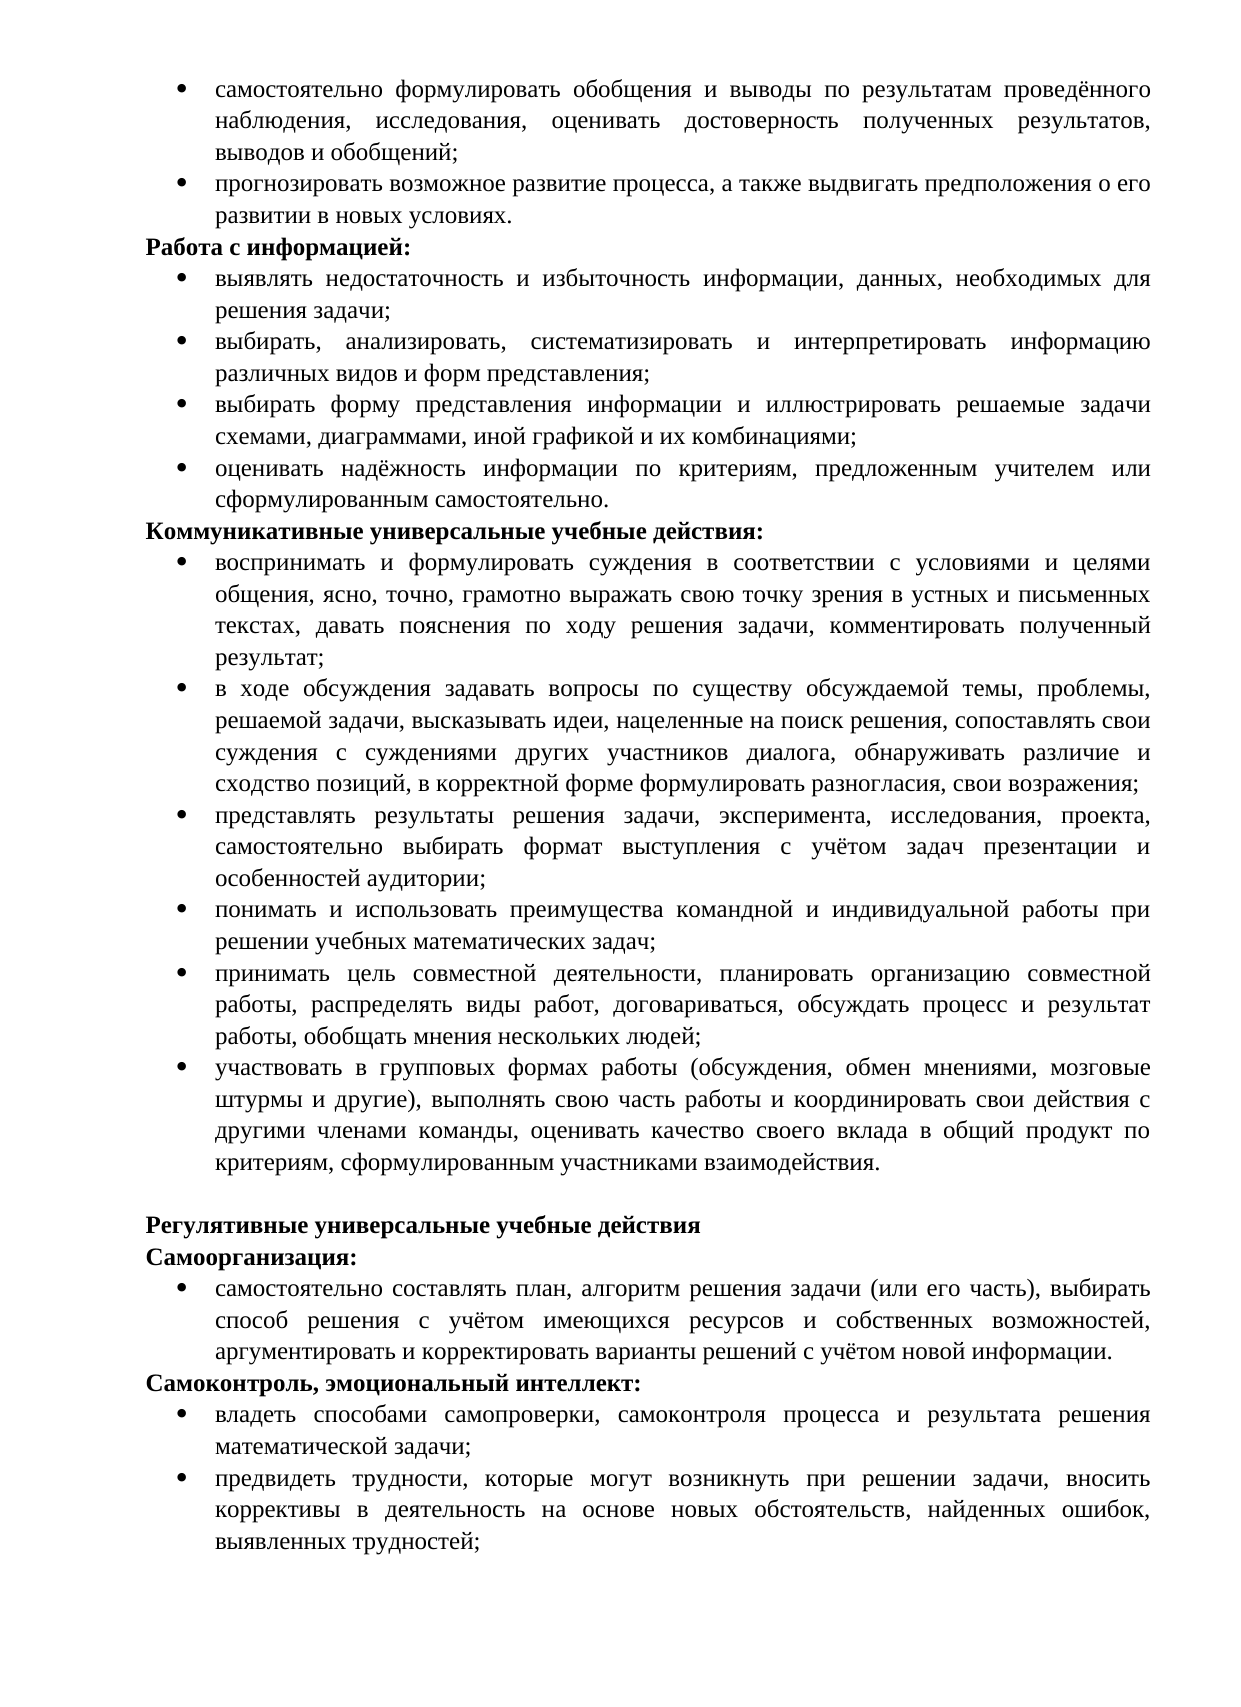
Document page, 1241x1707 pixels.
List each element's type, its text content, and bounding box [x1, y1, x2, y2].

list выбирать форму представления информации и иллюстрировать решаемые задачи схемами, диаграммами, иной графикой и их комбинациями; [177, 389, 1152, 450]
text Коммуникативные универсальные учебные действия: [145, 516, 1152, 544]
list в ходе обсуждения задавать вопросы по существу обсуждаемой темы, проблемы, решаемой задачи, высказывать идеи, нацеленные на поиск решения, сопоставлять свои суждения с суждениями других участников диалога, обнаруживать различие и сходство позиций, в корректной форме формулировать разногласия, свои возражения; [177, 673, 1152, 797]
text Регулятивные универсальные учебные действия [145, 1210, 1152, 1239]
text Самоконтроль, эмоциональный интеллект: [145, 1368, 1152, 1397]
list предвидеть трудности, которые могут возникнуть при решении задачи, вносить коррективы в деятельность на основе новых обстоятельств, найденных ошибок, выявленных трудностей; [177, 1463, 1152, 1554]
list участвовать в групповых формах работы (обсуждения, обмен мнениями, мозговые штурмы и другие), выполнять свою часть работы и координировать свои действия с другими членами команды, оценивать качество своего вклада в общий продукт по критериям, сформулированным участниками взаимодействия. [177, 1052, 1152, 1176]
list воспринимать и формулировать суждения в соответствии с условиями и целями общения, ясно, точно, грамотно выражать свою точку зрения в устных и письменных текстах, давать пояснения по ходу решения задачи, комментировать полученный результат; [177, 547, 1152, 671]
list самостоятельно составлять план, алгоритм решения задачи (или его часть), выбирать способ решения с учётом имеющихся ресурсов и собственных возможностей, аргументировать и корректировать варианты решений с учётом новой информации. [177, 1273, 1152, 1365]
list владеть способами самопроверки, самоконтроля процесса и результата решения математической задачи; [177, 1399, 1152, 1460]
list понимать и использовать преимущества командной и индивидуальной работы при решении учебных математических задач; [177, 894, 1152, 955]
list прогнозировать возможное развитие процесса, а также выдвигать предположения о его развитии в новых условиях. [177, 168, 1152, 229]
list самостоятельно формулировать обобщения и выводы по результатам проведённого наблюдения, исследования, оценивать достоверность полученных результатов, выводов и обобщений; [177, 74, 1152, 166]
list представлять результаты решения задачи, эксперимента, исследования, проекта, самостоятельно выбирать формат выступления с учётом задач презентации и особенностей аудитории; [177, 800, 1152, 892]
text Работа с информацией: [145, 232, 1152, 260]
text Самоорганизация: [145, 1242, 1152, 1270]
list оценивать надёжность информации по критериям, предложенным учителем или сформулированным самостоятельно. [177, 453, 1152, 513]
list выбирать, анализировать, систематизировать и интерпретировать информацию различных видов и форм представления; [177, 326, 1152, 387]
list выявлять недостаточность и избыточность информации, данных, необходимых для решения задачи; [177, 263, 1152, 323]
list принимать цель совместной деятельности, планировать организацию совместной работы, распределять виды работ, договариваться, обсуждать процесс и результат работы, обобщать мнения нескольких людей; [177, 958, 1152, 1049]
